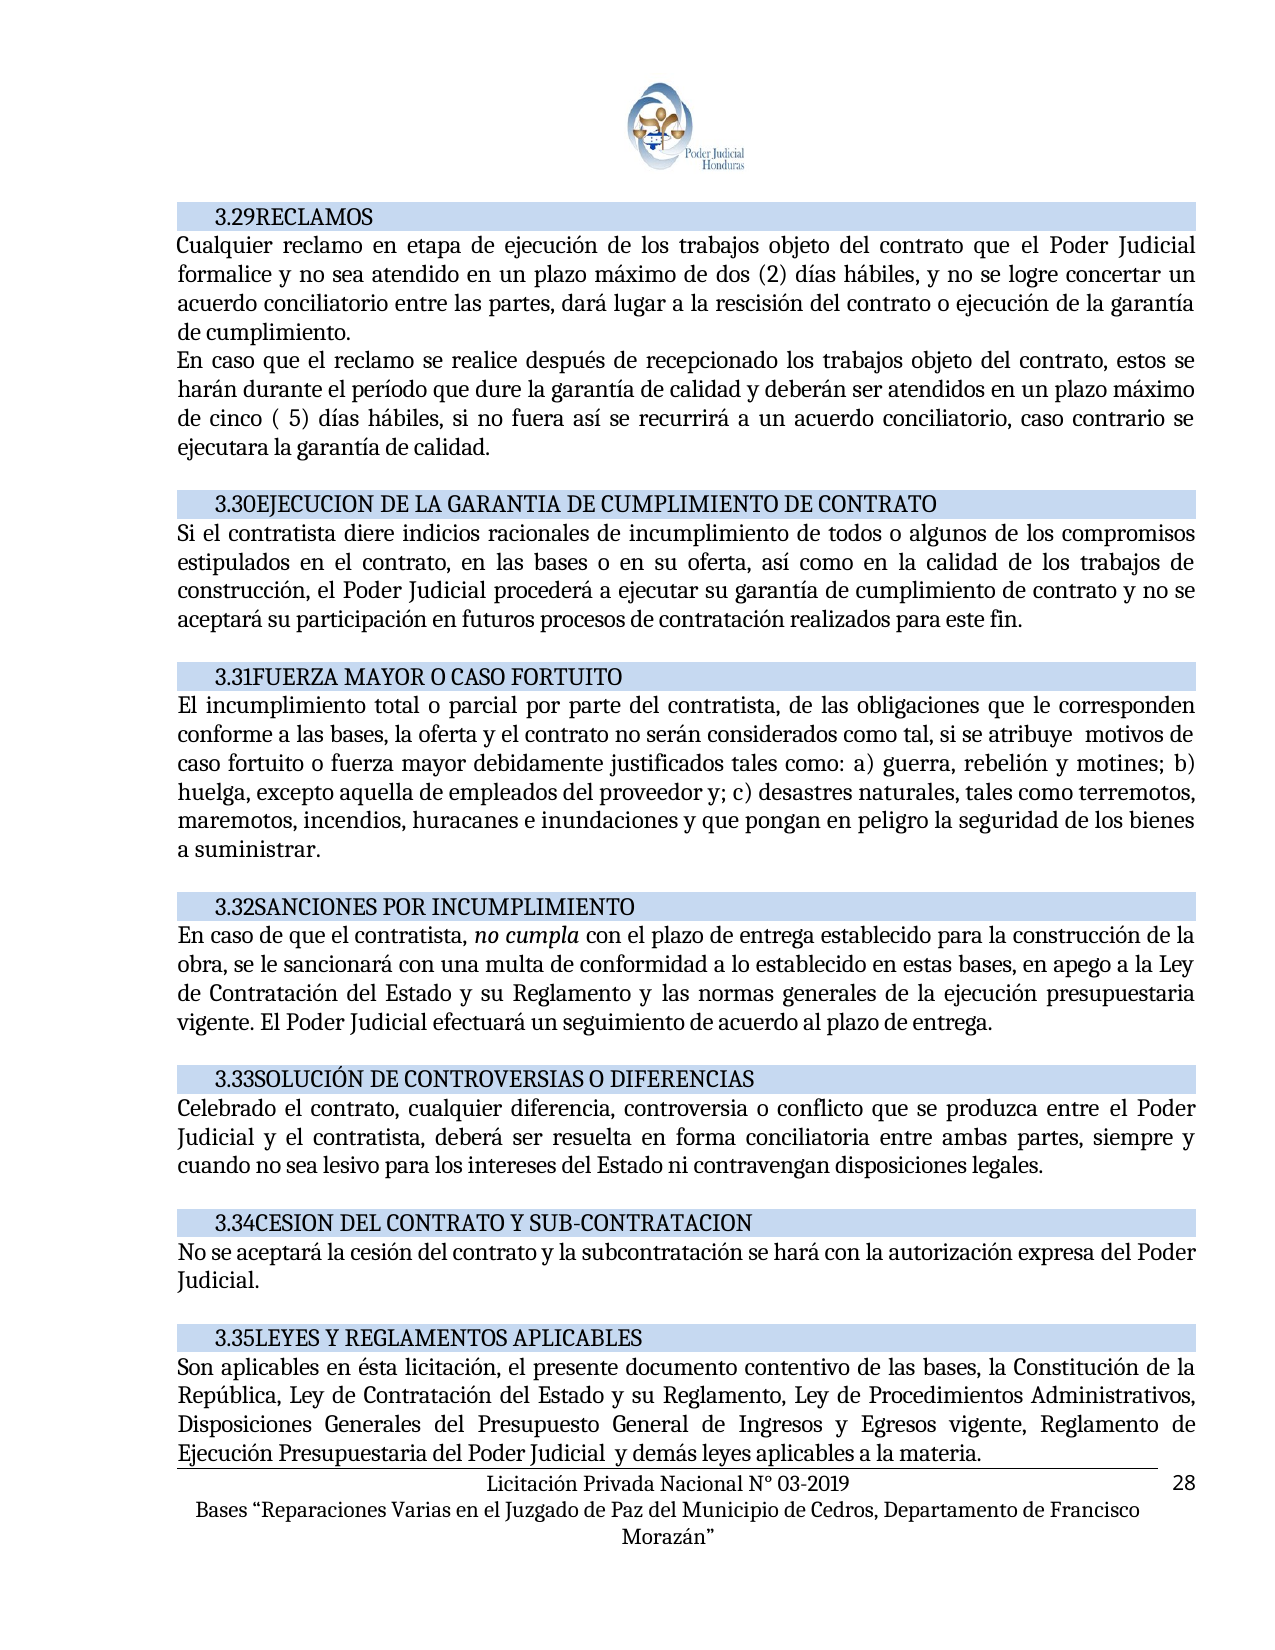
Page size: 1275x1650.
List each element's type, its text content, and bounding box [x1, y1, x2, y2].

subtitle 3.32SANCIONES POR INCUMPLIMIENTO [177, 892, 1196, 921]
text No se aceptará la cesión del contrato y la subcontratación se hará con la autorización expresa del Poder Judicial. [177, 1237, 1196, 1295]
text El incumplimiento total o parcial por parte del contratista, de las obligaciones que le corresponden conforme a las bases, la oferta y el contrato no serán considerados como tal, si se atribuye motivos de caso fortuito o fuerza mayor debidamente justificados tales como: a) guerra, rebelión y motines; b) huelga, excepto aquella de empleados del proveedor y; c) desastres naturales, tales como terremotos, maremotos, incendios, huracanes e inundaciones y que pongan en peligro la seguridad de los bienes a suministrar. [177, 691, 1196, 864]
subtitle 3.34CESION DEL CONTRATO Y SUB-CONTRATACION [177, 1209, 1196, 1237]
text En caso que el reclamo se realice después de recepcionado los trabajos objeto del contrato, estos se harán durante el período que dure la garantía de calidad y deberán ser atendidos en un plazo máximo de cinco ( 5) días hábiles, si no fuera así se recurrirá a un acuerdo conciliatorio, caso contrario se ejecutara la garantía de calidad. [176, 346, 1196, 461]
text Celebrado el contrato, cualquier diferencia, controversia o conflicto que se produzca entre el Poder Judicial y el contratista, deberá ser resuelta en forma conciliatoria entre ambas partes, siempre y cuando no sea lesivo para los intereses del Estado ni contravengan disposiciones legales. [177, 1094, 1196, 1180]
subtitle 3.33SOLUCIÓN DE CONTROVERSIAS O DIFERENCIAS [177, 1065, 1196, 1094]
subtitle 3.30EJECUCION DE LA GARANTIA DE CUMPLIMIENTO DE CONTRATO [177, 490, 1196, 519]
subtitle 3.29RECLAMOS [177, 202, 1196, 231]
subtitle 3.31FUERZA MAYOR O CASO FORTUITO [177, 662, 1196, 691]
subtitle 3.35LEYES Y REGLAMENTOS APLICABLES [177, 1324, 1196, 1352]
picture [621, 73, 752, 174]
text Son aplicables en ésta licitación, el presente documento contentivo de las bases, la Constitución de la República, Ley de Contratación del Estado y su Reglamento, Ley de Procedimientos Administrativos, Disposiciones Generales del Presupuesto General de Ingresos y Egresos vigente, Reglamento de Ejecución Presupuestaria del Poder Judicial y demás leyes aplicables a la materia. [177, 1352, 1196, 1467]
text Si el contratista diere indicios racionales de incumplimiento de todos o algunos de los compromisos estipulados en el contrato, en las bases o en su oferta, así como en la calidad de los trabajos de construcción, el Poder Judicial procederá a ejecutar su garantía de cumplimiento de contrato y no se aceptará su participación en futuros procesos de contratación realizados para este fin. [177, 519, 1196, 634]
text Cualquier reclamo en etapa de ejecución de los trabajos objeto del contrato que el Poder Judicial formalice y no sea atendido en un plazo máximo de dos (2) días hábiles, y no se logre concertar un acuerdo conciliatorio entre las partes, dará lugar a la rescisión del contrato o ejecución de la garantía de cumplimiento. [176, 231, 1196, 346]
text En caso de que el contratista, no cumpla con el plazo de entrega establecido para la construcción de la obra, se le sancionará con una multa de conformidad a lo establecido en estas bases, en apego a la Ley de Contratación del Estado y su Reglamento y las normas generales de la ejecución presupuestaria vigente. El Poder Judicial efectuará un seguimiento de acuerdo al plazo de entrega. [177, 921, 1196, 1036]
